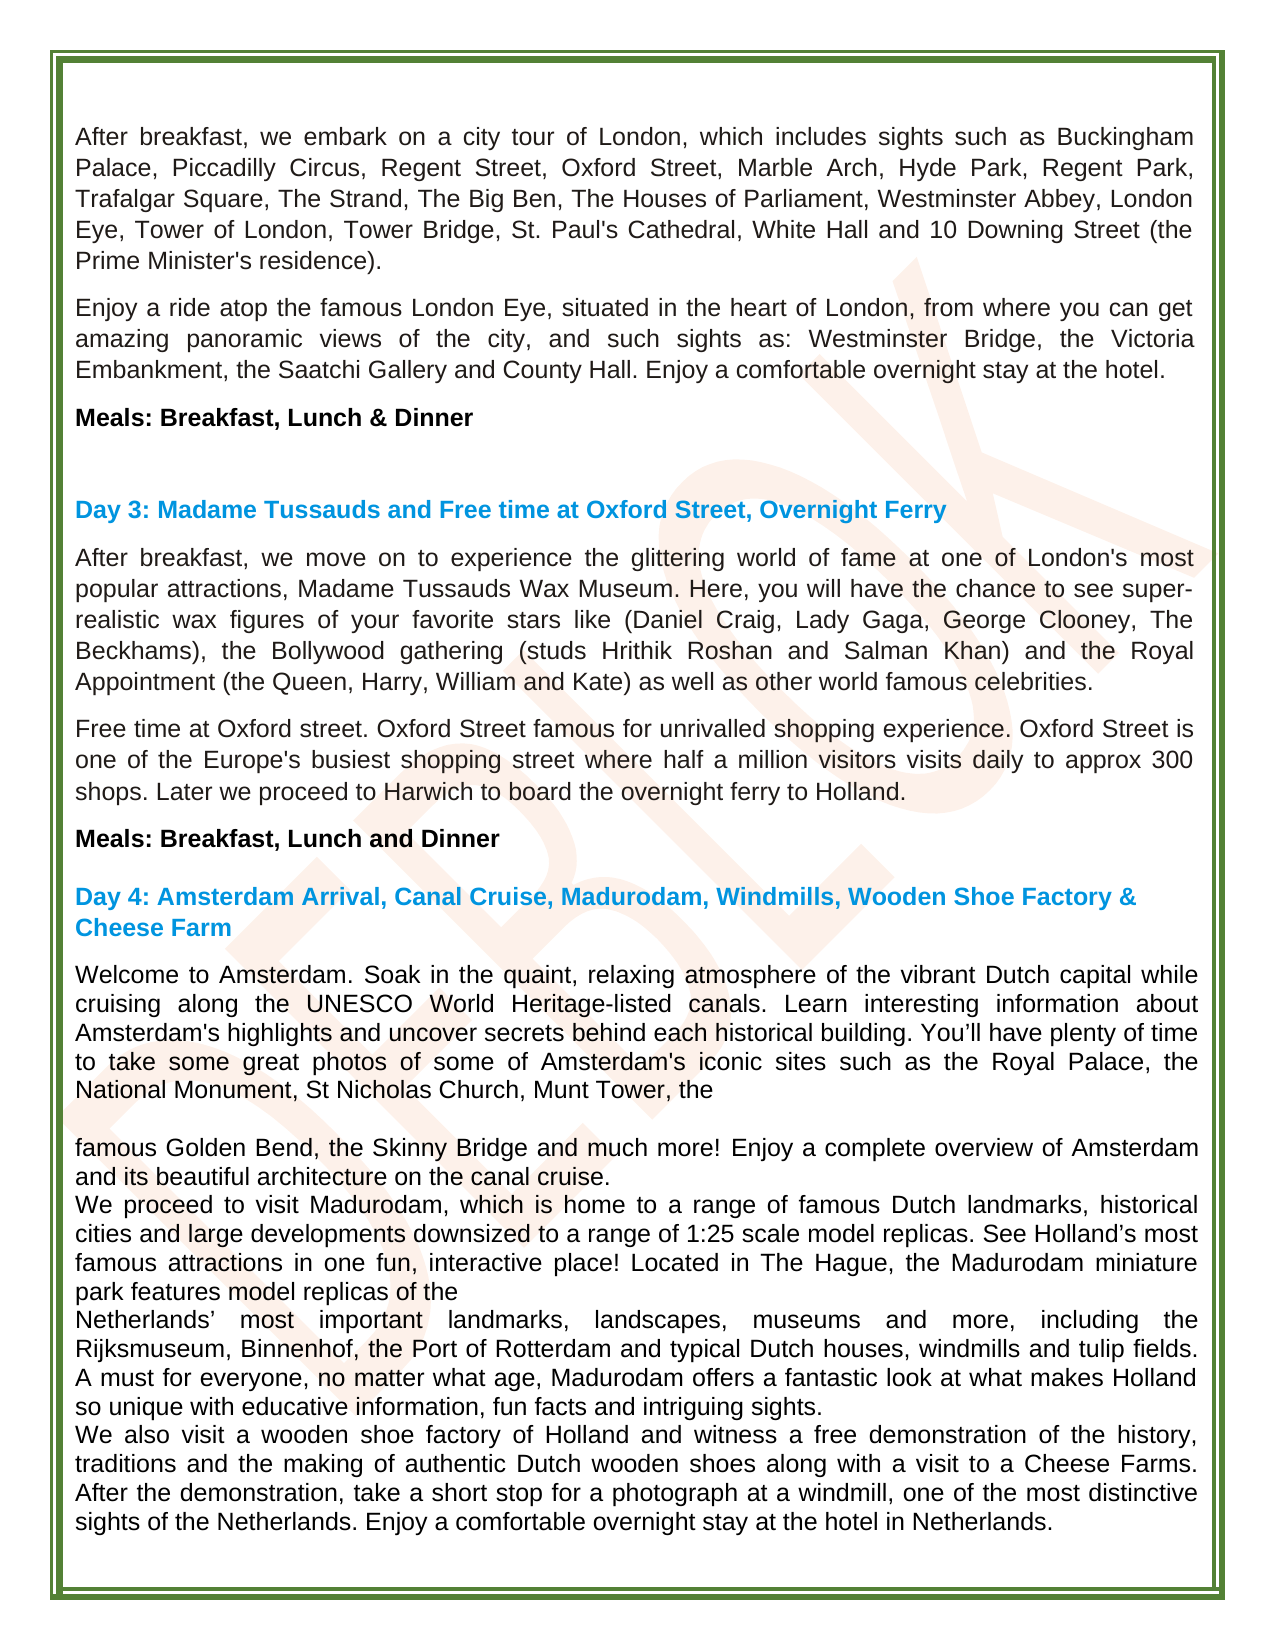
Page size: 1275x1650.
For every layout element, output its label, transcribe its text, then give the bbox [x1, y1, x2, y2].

text Meals: Breakfast, Lunch & Dinner [75, 403, 1200, 432]
text After breakfast, we embark on a city tour of London, which includes sights such as Buckingham Palace, Piccadilly Circus, Regent Street, Oxford Street, Marble Arch, Hyde Park, Regent Park, Trafalgar Square, The Strand, The Big Ben, The Houses of Parliament, Westminster Abbey, London Eye, Tower of London, Tower Bridge, St. Paul's Cathedral, White Hall and 10 Downing Street (the Prime Minister's residence). [75, 122, 1196, 274]
text Day 4: Amsterdam Arrival, Canal Cruise, Madurodam, Windmills, Wooden Shoe Factory & Cheese Farm [75, 882, 1200, 941]
text famous Golden Bend, the Skinny Bridge and much more! Enjoy a complete overview of Amsterdam and its beautiful architecture on the canal cruise. [75, 1133, 1200, 1190]
text Netherlands’ most important landmarks, landscapes, museums and more, including the Rijksmuseum, Binnenhof, the Port of Rotterdam and typical Dutch houses, windmills and tulip fields. A must for everyone, no matter what age, Madurodam offers a fantastic look at what makes Holland so unique with educative information, fun facts and intriguing sights. [75, 1305, 1200, 1420]
text We also visit a wooden shoe factory of Holland and witness a free demonstration of the history, traditions and the making of authentic Dutch wooden shoes along with a visit to a Cheese Farms. After the demonstration, take a short stop for a photograph at a windmill, one of the most distinctive sights of the Netherlands. Enjoy a comfortable overnight stay at the hotel in Netherlands. [75, 1420, 1200, 1535]
text Enjoy a ride atop the famous London Eye, situated in the heart of London, from where you can get amazing panoramic views of the city, and such sights as: Westminster Bridge, the Victoria Embankment, the Saatchi Gallery and County Hall. Enjoy a comfortable overnight stay at the hotel. [75, 293, 1196, 384]
text Day 3: Madame Tussauds and Free time at Oxford Street, Overnight Ferry [75, 495, 1200, 523]
text We proceed to visit Madurodam, which is home to a range of famous Dutch landmarks, historical cities and large developments downsized to a range of 1:25 scale model replicas. See Holland’s most famous attractions in one fun, interactive place! Located in The Hague, the Madurodam miniature park features model replicas of the [75, 1190, 1200, 1305]
text Welcome to Amsterdam. Soak in the quaint, relaxing atmosphere of the vibrant Dutch capital while cruising along the UNESCO World Heritage-listed canals. Learn interesting information about Amsterdam's highlights and uncover secrets behind each historical building. You’ll have plenty of time to take some great photos of some of Amsterdam's iconic sites such as the Royal Palace, the National Monument, St Nicholas Church, Munt Tower, the [75, 960, 1200, 1104]
text Free time at Oxford street. Oxford Street famous for unrivalled shopping experience. Oxford Street is one of the Europe's busiest shopping street where half a million visitors visits daily to approx 300 shops. Later we proceed to Harwich to board the overnight ferry to Holland. [75, 714, 1196, 805]
text Meals: Breakfast, Lunch and Dinner [75, 824, 1200, 853]
text After breakfast, we move on to experience the glittering world of fame at one of London's most popular attractions, Madame Tussauds Wax Museum. Here, you will have the chance to see super-realistic wax figures of your favorite stars like (Daniel Craig, Lady Gaga, George Clooney, The Beckhams), the Bollywood gathering (studs Hrithik Roshan and Salman Khan) and the Royal Appointment (the Queen, Harry, William and Kate) as well as other world famous celebrities. [75, 542, 1196, 695]
